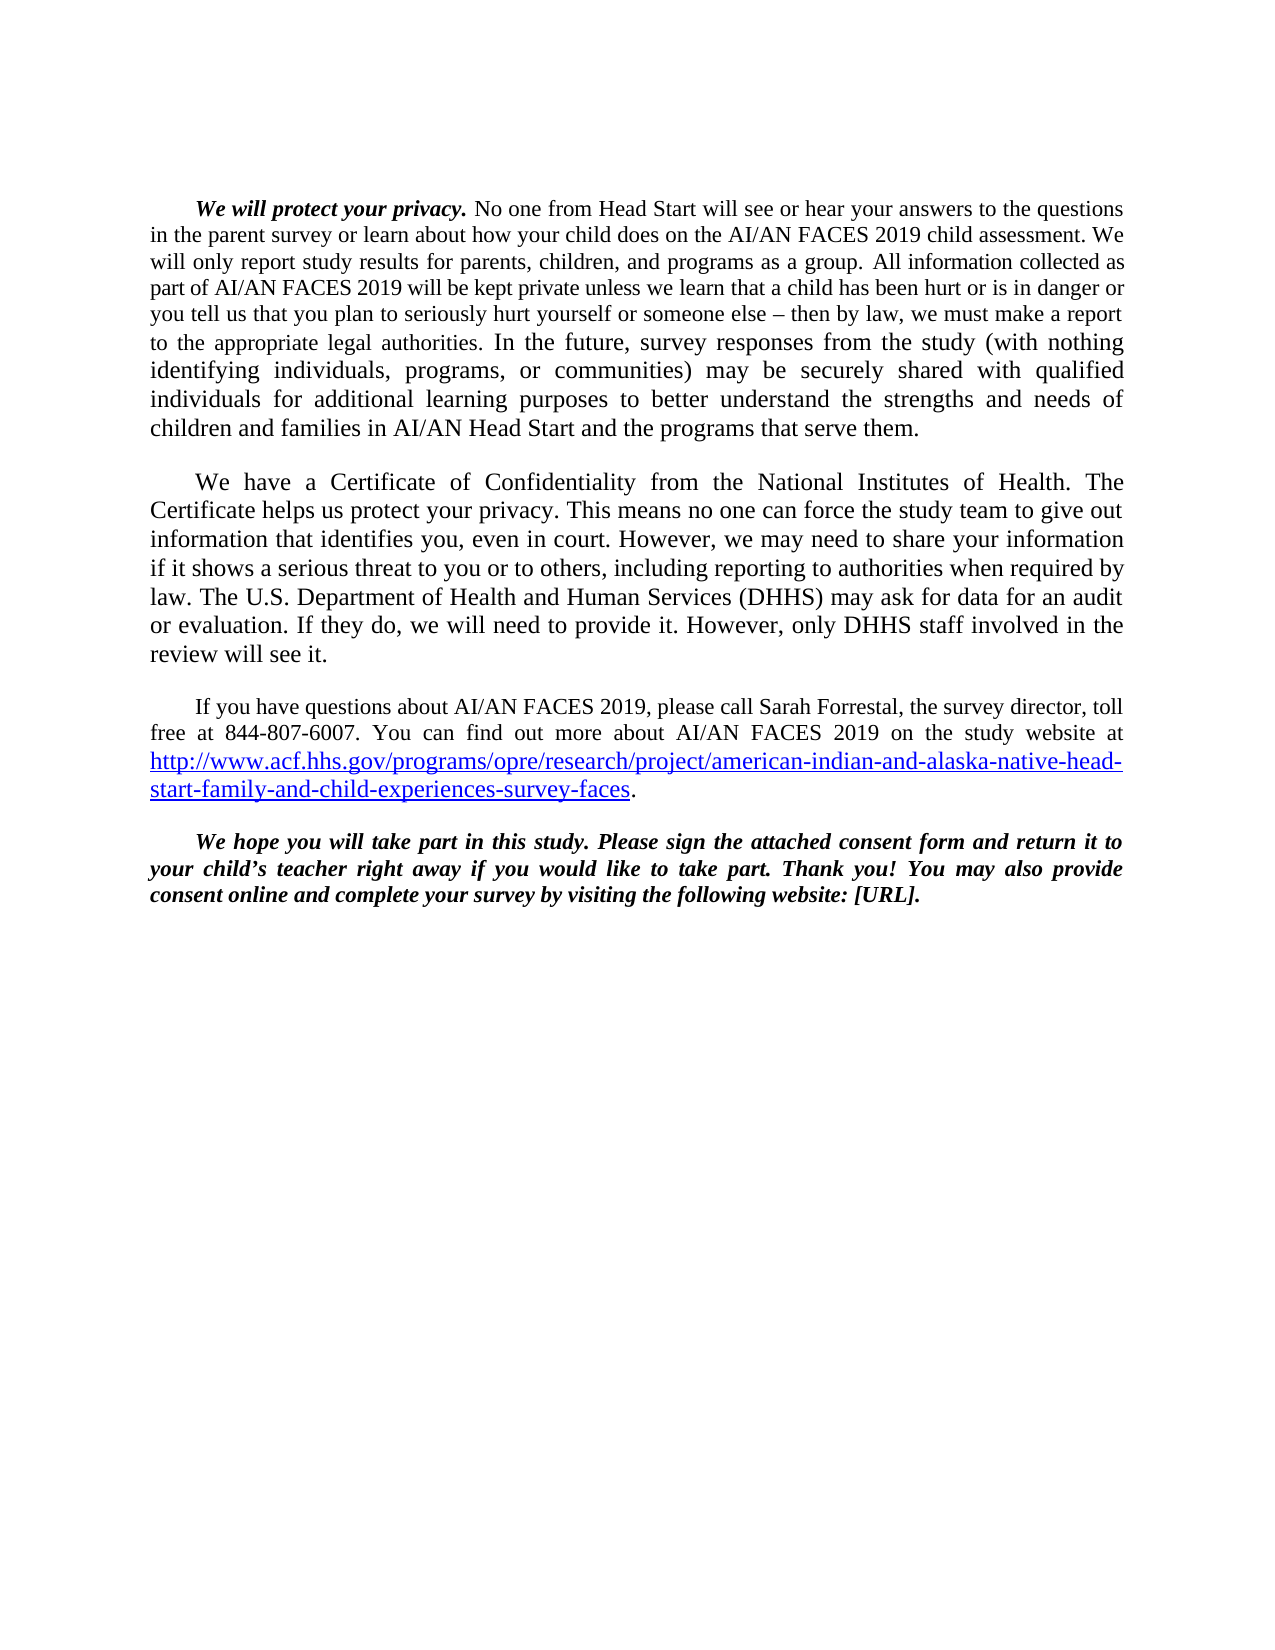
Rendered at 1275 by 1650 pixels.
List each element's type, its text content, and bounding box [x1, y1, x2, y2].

text We hope you will take part in this study. Please sign the attached consent form and return it to your child’s teacher right away if you would like to take part. Thank you! You may also provide consent online and complete your survey by visiting the following website: [URL]. [150, 828, 1125, 907]
text We will protect your privacy. No one from Head Start will see or hear your answers to the questions in the parent survey or learn about how your child does on the AI/AN FACES 2019 child assessment. We will only report study results for parents, children, and programs as a group. All information collected as part of AI/AN FACES 2019 will be kept private unless we learn that a child has been hurt or is in danger or you tell us that you plan to seriously hurt yourself or someone else – then by law, we must make a report to the appropriate legal authorities. In the future, survey responses from the study (with nothing identifying individuals, programs, or communities) may be securely shared with qualified individuals for additional learning purposes to better understand the strengths and needs of children and families in AI/AN Head Start and the programs that serve them. [150, 195, 1125, 442]
text We have a Certificate of Confidentiality from the National Institutes of Health. The Certificate helps us protect your privacy. This means no one can force the study team to give out information that identifies you, even in court. However, we may need to share your information if it shows a serious threat to you or to others, including reporting to authorities when required by law. The U.S. Department of Health and Human Services (DHHS) may ask for data for an audit or evaluation. If they do, we will need to provide it. However, only DHHS staff involved in the review will see it. [150, 467, 1125, 668]
text If you have questions about AI/AN FACES 2019, please call Sarah Forrestal, the survey director, toll free at 844-807-6007. You can find out more about AI/AN FACES 2019 on the study website at http://www.acf.hhs.gov/programs/opre/research/project/american-indian-and-alaska-native-head-start-family-and-child-experiences-survey-faces. [150, 693, 1125, 803]
